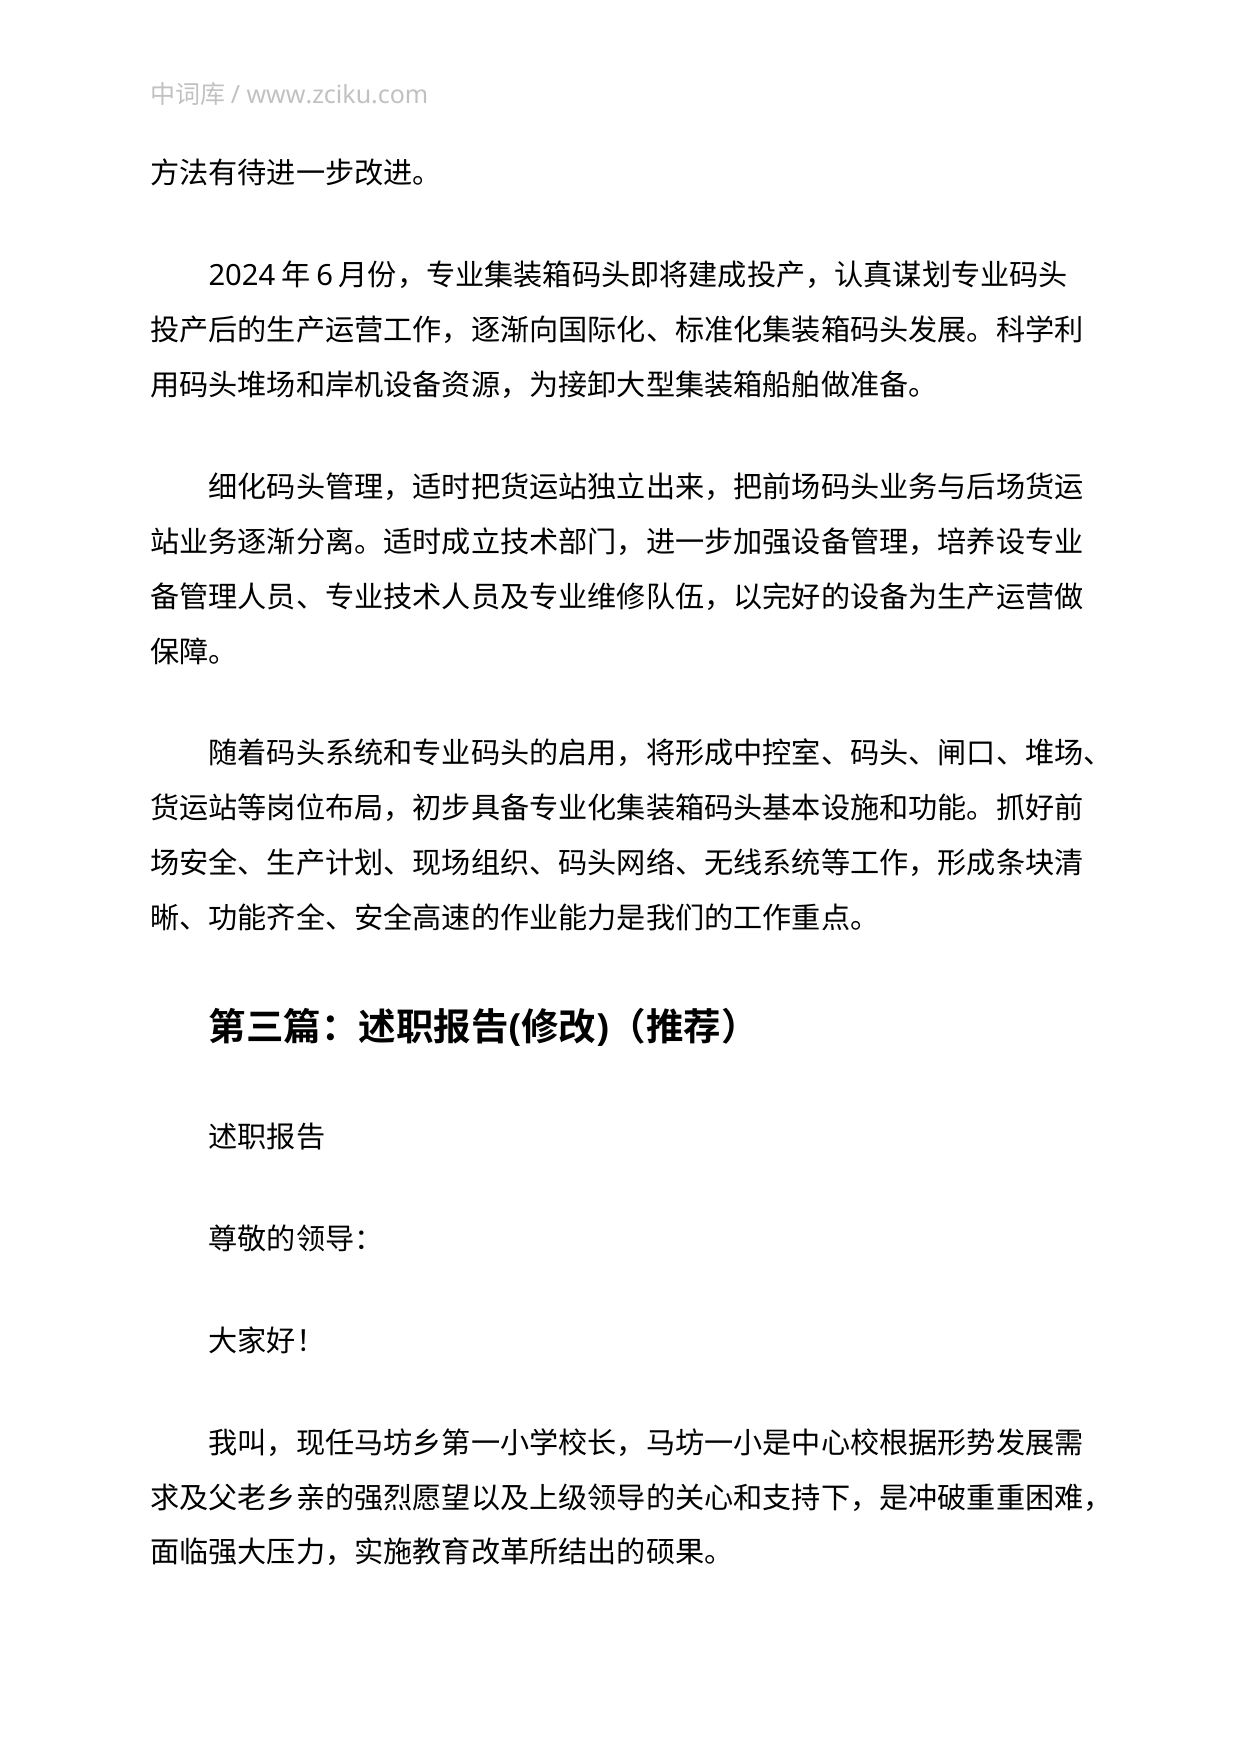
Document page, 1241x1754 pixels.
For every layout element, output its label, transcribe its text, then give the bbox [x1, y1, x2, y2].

text 大家好！ [150, 1317, 1090, 1360]
text 尊敬的领导： [150, 1216, 1090, 1258]
text 细化码头管理，适时把货运站独立出来，把前场码头业务与后场货运站业务逐渐分离。适时成立技术部门，进一步加强设备管理，培养设专业备管理人员、专业技术人员及专业维修队伍，以完好的设备为生产运营做保障。 [150, 463, 1090, 670]
text 述职报告 [150, 1114, 1090, 1156]
text 随着码头系统和专业码头的启用，将形成中控室、码头、闸口、堆场、货运站等岗位布局，初步具备专业化集装箱码头基本设施和功能。抓好前场安全、生产计划、现场组织、码头网络、无线系统等工作，形成条块清晰、功能齐全、安全高速的作业能力是我们的工作重点。 [150, 730, 1090, 937]
text 第三篇：述职报告(修改)（推荐） [150, 996, 1090, 1051]
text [150, 150, 1090, 192]
text 2024年6月份，专业集装箱码头即将建成投产，认真谋划专业码头投产后的生产运营工作，逐渐向国际化、标准化集装箱码头发展。科学利用码头堆场和岸机设备资源，为接卸大型集装箱船舶做准备。 [150, 252, 1090, 404]
text 我叫，现任马坊乡第一小学校长，马坊一小是中心校根据形势发展需求及父老乡亲的强烈愿望以及上级领导的关心和支持下，是冲破重重困难，面临强大压力，实施教育改革所结出的硕果。 [150, 1419, 1090, 1571]
